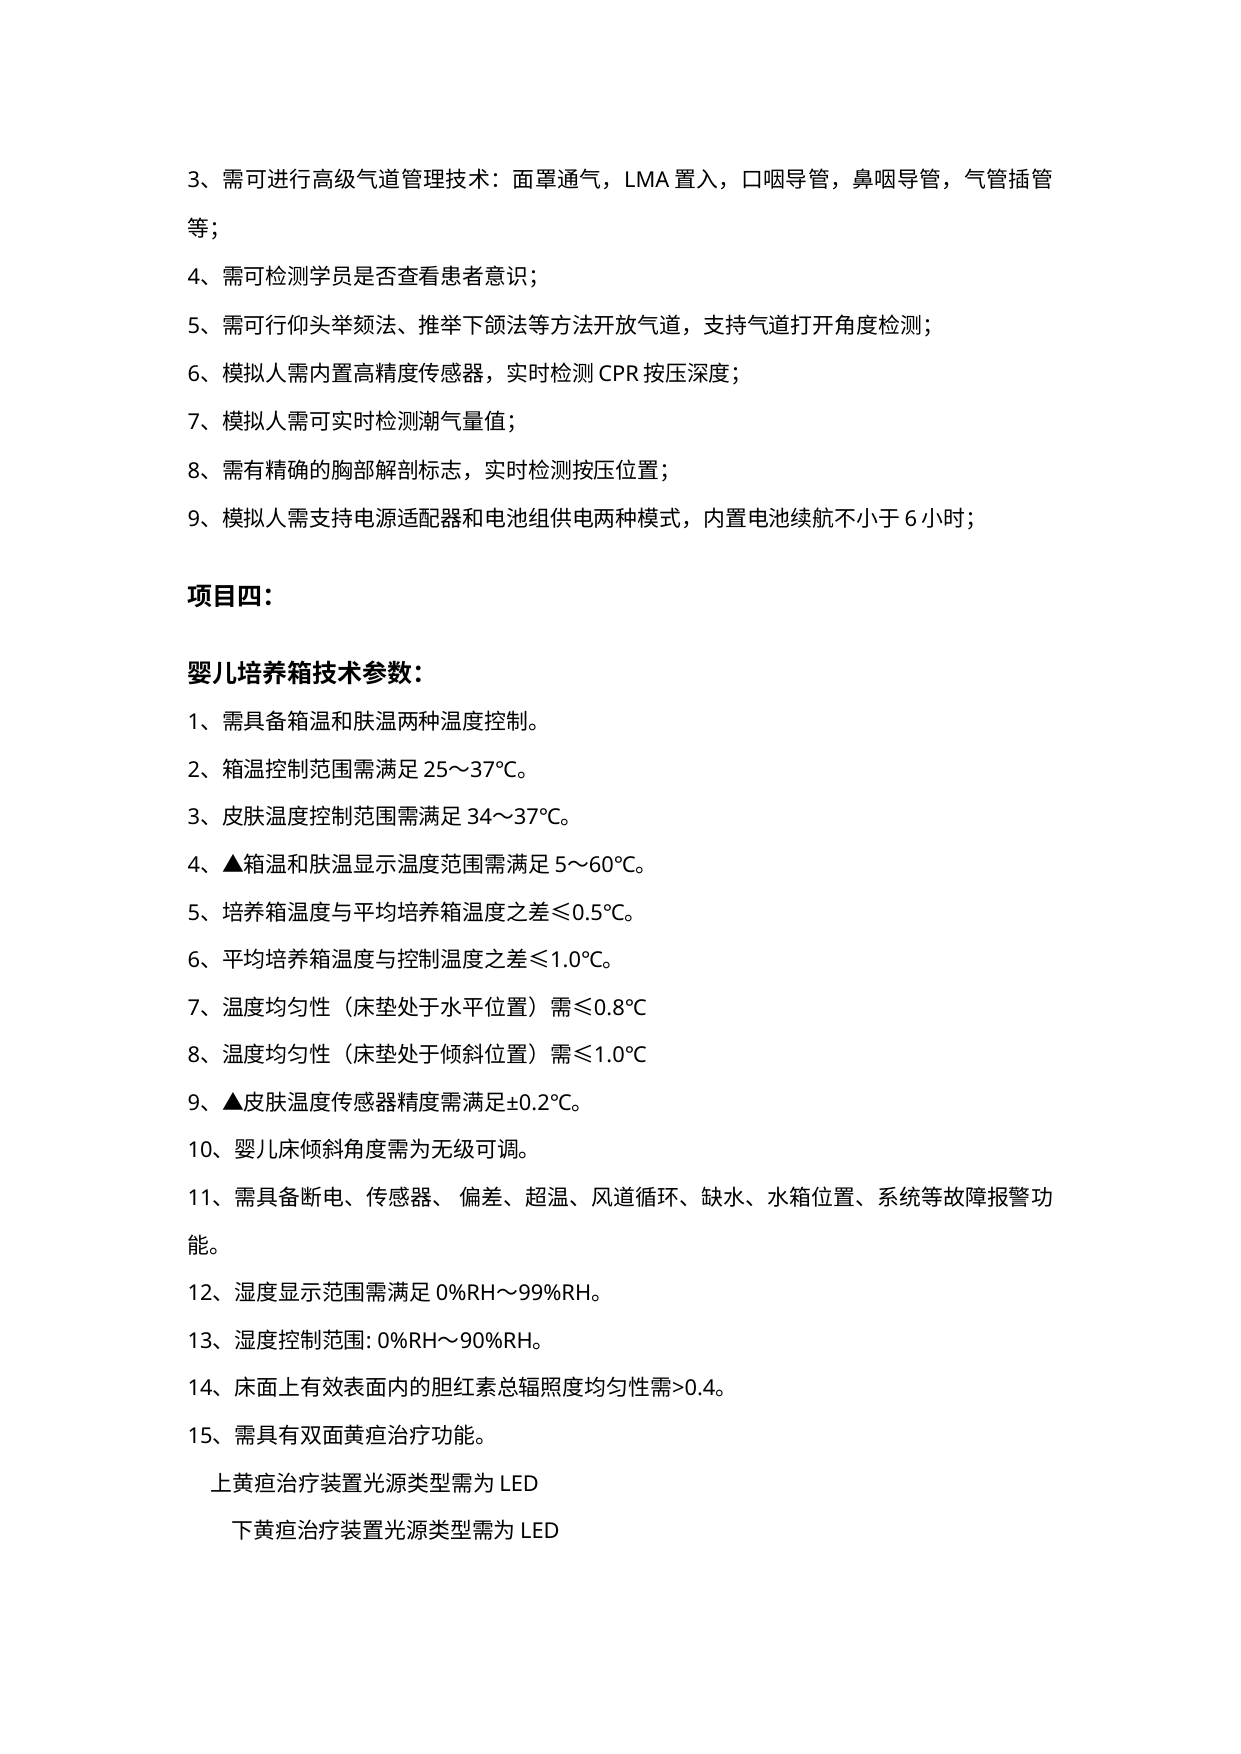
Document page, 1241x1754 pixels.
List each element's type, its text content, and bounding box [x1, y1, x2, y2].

text 4、需可检测学员是否查看患者意识； [187, 259, 1053, 292]
list 5、培养箱温度与平均培养箱温度之差≤0.5℃。 [187, 894, 1053, 926]
text 6、模拟人需内置高精度传感器，实时检测CPR按压深度； [187, 356, 1053, 388]
list 14、床面上有效表面内的胆红素总辐照度均匀性需>0.4。 [187, 1370, 1053, 1402]
text 婴儿培养箱技术参数： [187, 639, 1053, 704]
text 3、需可进行高级气道管理技术：面罩通气，LMA置入，口咽导管，鼻咽导管，气管插管等； [187, 162, 1053, 243]
text 5、需可行仰头举颏法、推举下颌法等方法开放气道，支持气道打开角度检测； [187, 307, 1053, 340]
list 3、皮肤温度控制范围需满足34～37℃。 [187, 799, 1053, 831]
list 1、需具备箱温和肤温两种温度控制。 [187, 704, 1053, 736]
text 9、模拟人需支持电源适配器和电池组供电两种模式，内置电池续航不小于6小时； [187, 501, 1053, 533]
list 11、需具备断电、传感器、 偏差、超温、风道循环、缺水、水箱位置、系统等故障报警功能。 [187, 1180, 1053, 1259]
list 下黄疸治疗装置光源类型需为LED [187, 1513, 1053, 1545]
list 15、需具有双面黄疸治疗功能。 [187, 1418, 1053, 1450]
list 2、箱温控制范围需满足25～37℃。 [187, 752, 1053, 783]
text 7、模拟人需可实时检测潮气量值； [187, 404, 1053, 437]
list 12、湿度显示范围需满足0%RH～99%RH。 [187, 1275, 1053, 1307]
text 8、需有精确的胸部解剖标志，实时检测按压位置； [187, 452, 1053, 485]
list 10、婴儿床倾斜角度需为无级可调。 [187, 1132, 1053, 1164]
text 项目四： [187, 562, 1053, 627]
list 4、▲箱温和肤温显示温度范围需满足5～60℃。 [187, 847, 1053, 879]
list 13、湿度控制范围: 0%RH～90%RH。 [187, 1323, 1053, 1354]
list 上黄疸治疗装置光源类型需为LED [187, 1466, 1053, 1497]
list 7、温度均匀性（床垫处于水平位置）需≤0.8℃ [187, 990, 1053, 1021]
list 9、▲皮肤温度传感器精度需满足±0.2℃。 [187, 1085, 1053, 1117]
list 6、平均培养箱温度与控制温度之差≤1.0℃。 [187, 942, 1053, 974]
list 8、温度均匀性（床垫处于倾斜位置）需≤1.0℃ [187, 1037, 1053, 1069]
